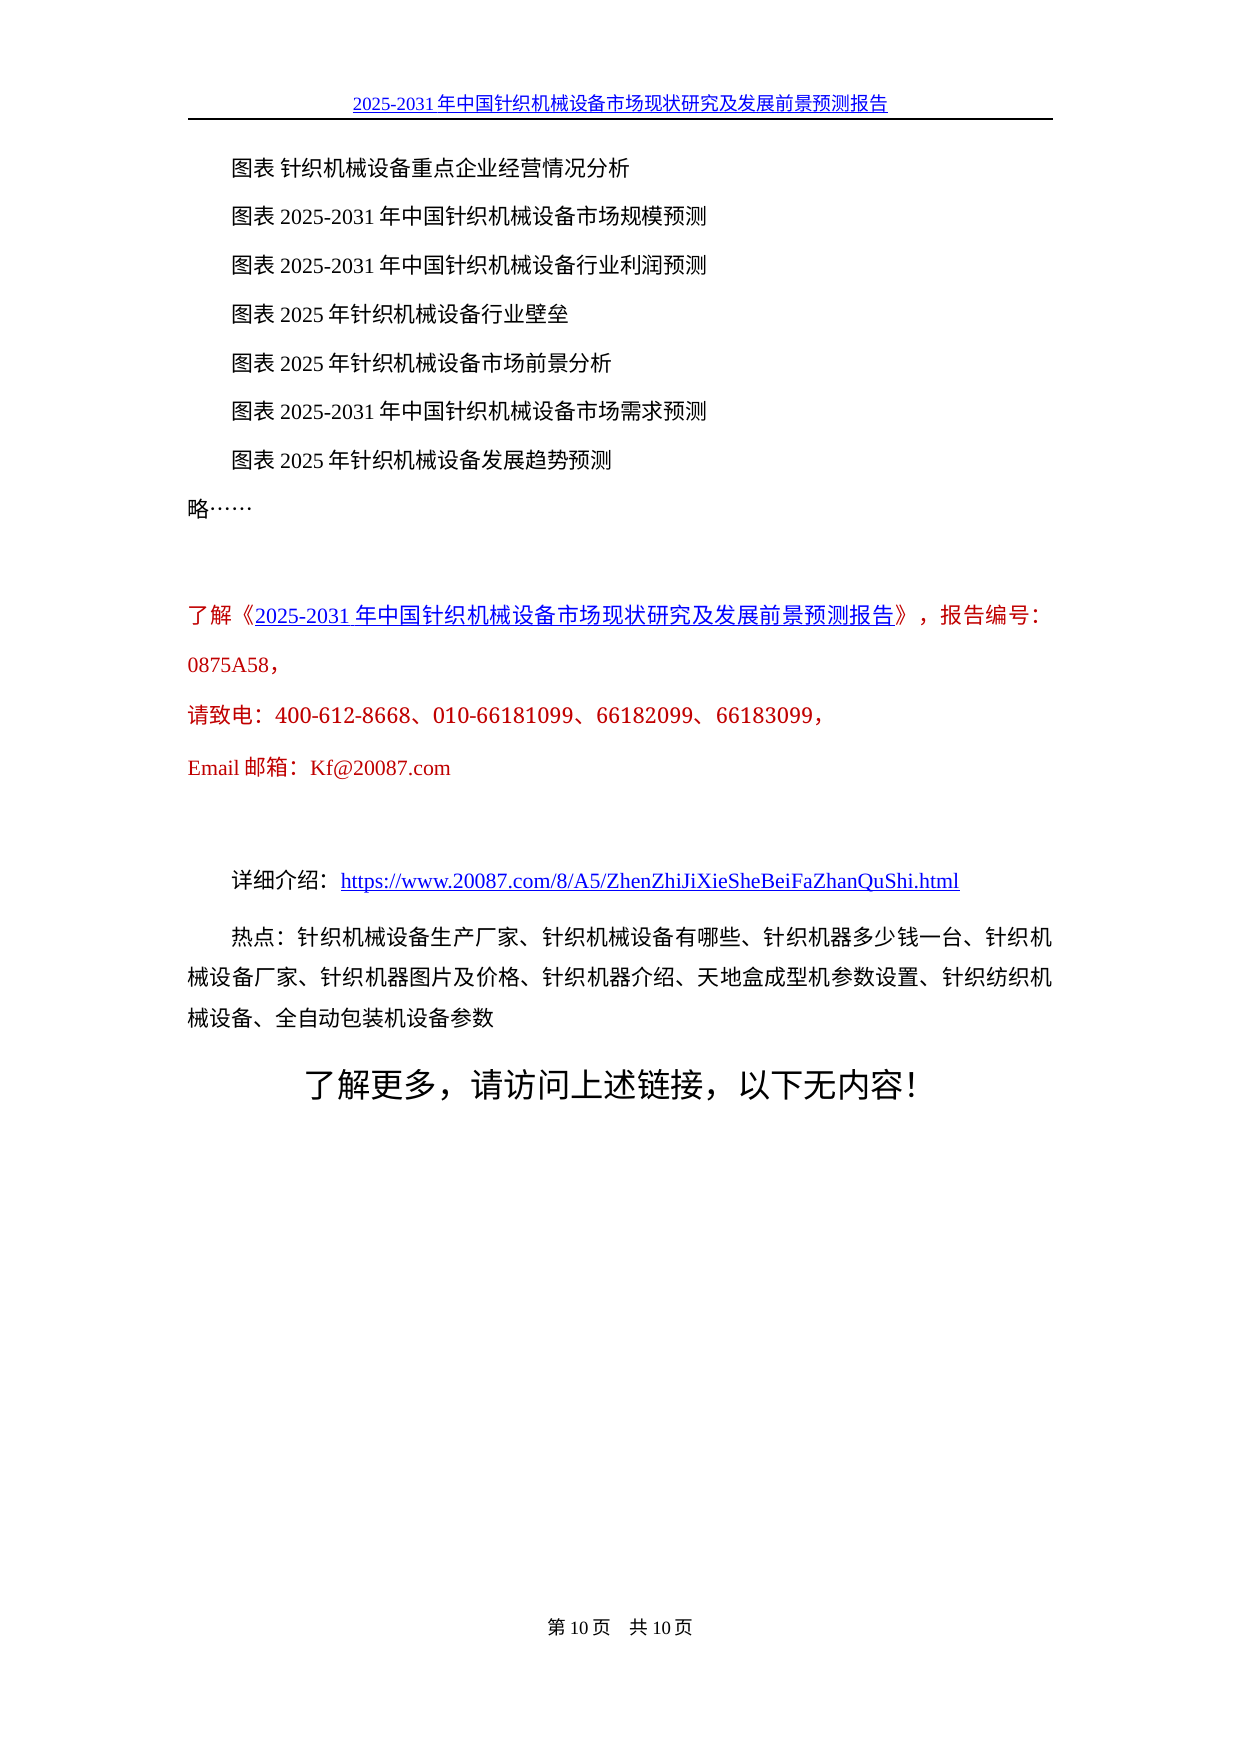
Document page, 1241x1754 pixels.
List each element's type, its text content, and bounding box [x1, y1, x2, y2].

text 热点：针织机械设备生产厂家、针织机械设备有哪些、针织机器多少钱一台、针织机械设备厂家、针织机器图片及价格、针织机器介绍、天地盒成型机参数设置、针织纺织机械设备、全自动包装机设备参数 [187, 919, 1053, 1033]
text 了解《2025-2031年中国针织机械设备市场现状研究及发展前景预测报告》，报告编号：0875A58， [187, 598, 1053, 679]
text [187, 150, 1053, 524]
text 请致电：400-612-8668、010-66181099、66182099、66183099， [187, 698, 1053, 731]
text 详细介绍：https://www.20087.com/8/A5/ZhenZhiJiXieSheBeiFaZhanQuShi.html [187, 863, 1053, 895]
title 了解更多，请访问上述链接，以下无内容！ [187, 1051, 1053, 1116]
text Email邮箱：Kf@20087.com [187, 750, 1053, 782]
